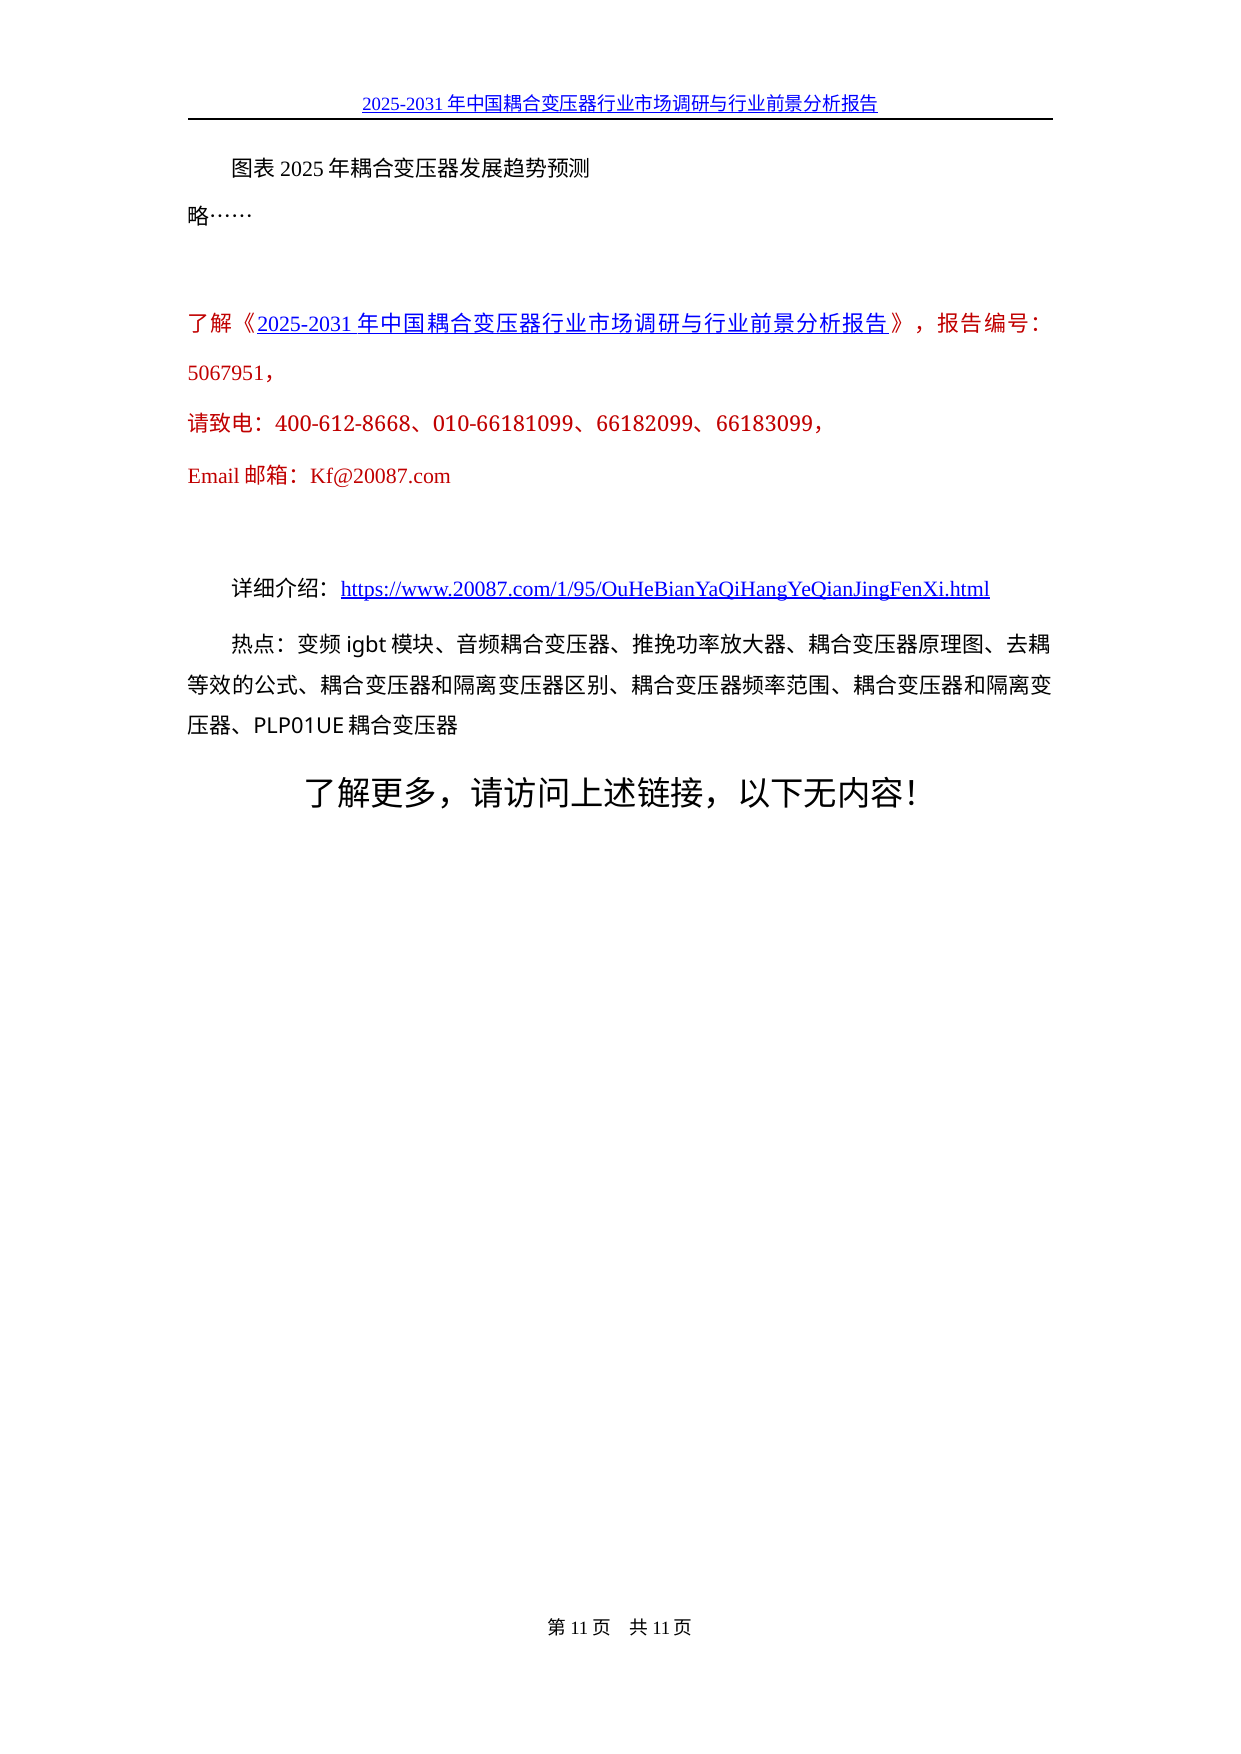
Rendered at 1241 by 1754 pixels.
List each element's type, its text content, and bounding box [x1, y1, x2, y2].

title 了解更多，请访问上述链接，以下无内容！ [187, 758, 1053, 823]
text 热点：变频igbt模块、音频耦合变压器、推挽功率放大器、耦合变压器原理图、去耦等效的公式、耦合变压器和隔离变压器区别、耦合变压器频率范围、耦合变压器和隔离变压器、PLP01UE耦合变压器 [187, 627, 1053, 741]
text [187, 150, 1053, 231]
text Email邮箱：Kf@20087.com [187, 457, 1053, 490]
text 请致电：400-612-8668、010-66181099、66182099、66183099， [187, 406, 1053, 438]
text 了解《2025-2031年中国耦合变压器行业市场调研与行业前景分析报告》，报告编号：5067951， [187, 305, 1053, 387]
text 详细介绍：https://www.20087.com/1/95/OuHeBianYaQiHangYeQianJingFenXi.html [187, 570, 1053, 603]
